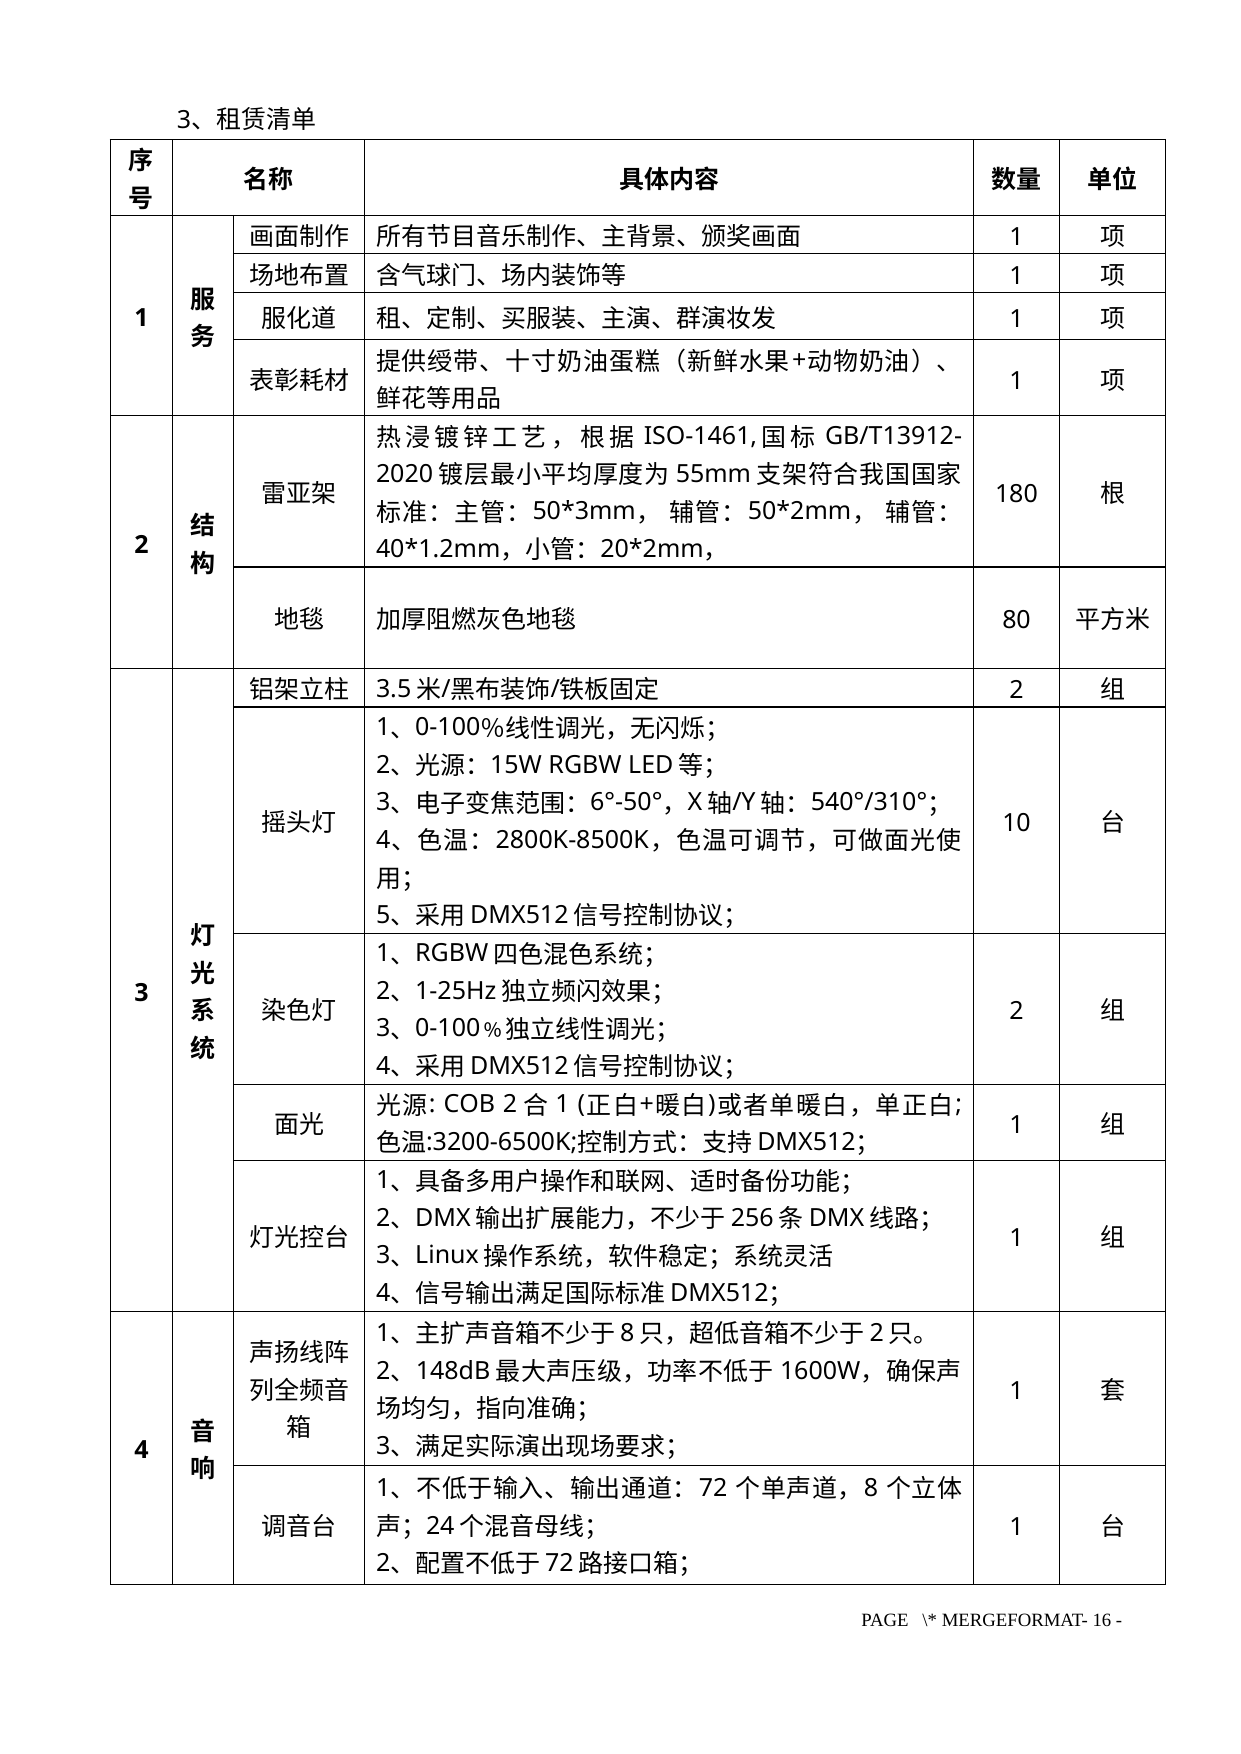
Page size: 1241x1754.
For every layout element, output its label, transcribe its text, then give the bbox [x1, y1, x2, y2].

table_cell 1 [974, 1085, 1059, 1159]
table_cell 80 [974, 568, 1059, 668]
table_cell 1 [974, 1312, 1059, 1465]
table_cell 1 [974, 216, 1059, 253]
table_cell 1 [111, 216, 172, 415]
table_cell 铝架立柱 [234, 669, 364, 706]
table_cell 2 [974, 669, 1059, 706]
table_cell 1、0-100％线性调光，无闪烁； 2、光源：15W RGBW LED等； 3、电子变焦范围：6°-50°，X轴/Y轴：540°/310°； 4、色温：2800K-8500K，色温可调节，可做面光使用； 5、采用DMX512信号控制协议； [365, 708, 973, 932]
table_cell 组 [1060, 934, 1165, 1083]
table_cell 10 [974, 708, 1059, 932]
table_cell 项 [1060, 340, 1165, 415]
table_cell 台 [1060, 1466, 1165, 1583]
table_cell 表彰耗材 [234, 340, 364, 415]
list 租赁清单 [118, 89, 1122, 139]
table_cell 加厚阻燃灰色地毯 [365, 568, 973, 668]
table_cell 灯光控台 [234, 1161, 364, 1311]
table_cell 光源: COB 2合1 (正白+暖白)或者单暖白，单正白; 色温:3200-6500K;控制方式：支持DMX512； [365, 1085, 973, 1159]
table_cell 项 [1060, 293, 1165, 339]
table_cell 1 [974, 1466, 1059, 1583]
table_cell 1 [974, 254, 1059, 292]
table_cell 根 [1060, 416, 1165, 566]
table_cell 1 [974, 293, 1059, 339]
table_cell 台 [1060, 708, 1165, 932]
table_cell 结构 [173, 416, 233, 668]
table_cell 4 [111, 1312, 172, 1583]
table_cell 画面制作 [234, 216, 364, 253]
table_cell 灯光系统 [173, 669, 233, 1311]
table_header 数量 [974, 140, 1059, 215]
table_cell 所有节目音乐制作、主背景、颁奖画面 [365, 216, 973, 253]
table_header 名称 [173, 140, 364, 215]
table_cell 调音台 [234, 1466, 364, 1583]
table_cell 摇头灯 [234, 708, 364, 932]
table_header 单位 [1060, 140, 1165, 215]
table_cell 热浸镀锌工艺，根据ISO-1461,国标GB/T13912-2020镀层最小平均厚度为55mm支架符合我国国家标准：主管：50*3mm， 辅管：50*2mm， 辅管：40*1.2mm，小管：20*2mm， [365, 416, 973, 566]
table_cell 项 [1060, 216, 1165, 253]
table_cell 提供绶带、十寸奶油蛋糕（新鲜水果+动物奶油）、鲜花等用品 [365, 340, 973, 415]
table_cell 2 [974, 934, 1059, 1083]
table_cell 雷亚架 [234, 416, 364, 566]
table_cell 场地布置 [234, 254, 364, 292]
table_cell 180 [974, 416, 1059, 566]
table_cell 音响 [173, 1312, 233, 1583]
table_cell 地毯 [234, 568, 364, 668]
table_cell 1 [974, 1161, 1059, 1311]
table_cell 1 [974, 340, 1059, 415]
table_cell 组 [1060, 1085, 1165, 1159]
table_cell 租、定制、买服装、主演、群演妆发 [365, 293, 973, 339]
table_cell 1、主扩声音箱不少于8只，超低音箱不少于2只。 2、148dB最大声压级，功率不低于1600W，确保声场均匀，指向准确； 3、满足实际演出现场要求； [365, 1312, 973, 1465]
table_cell 平方米 [1060, 568, 1165, 668]
table_cell 组 [1060, 669, 1165, 706]
table_cell 面光 [234, 1085, 364, 1159]
table_cell 服化道 [234, 293, 364, 339]
table_cell 1、RGBW四色混色系统； 2、1-25Hz独立频闪效果； 3、0-100﹪独立线性调光； 4、采用DMX512信号控制协议； [365, 934, 973, 1083]
table_cell 2 [111, 416, 172, 668]
table_cell 服务 [173, 216, 233, 415]
table_cell 声扬线阵列全频音箱 [234, 1312, 364, 1465]
table_cell 3.5米/黑布装饰/铁板固定 [365, 669, 973, 706]
table_cell 组 [1060, 1161, 1165, 1311]
table_cell 项 [1060, 254, 1165, 292]
table_header 序号 [111, 140, 172, 215]
table_cell 1、具备多用户操作和联网、适时备份功能； 2、DMX输出扩展能力，不少于256条DMX线路； 3、Linux操作系统，软件稳定；系统灵活 4、信号输出满足国际标准DMX512； [365, 1161, 973, 1311]
table_cell 套 [1060, 1312, 1165, 1465]
table_cell 3 [111, 669, 172, 1311]
table_cell 含气球门、场内装饰等 [365, 254, 973, 292]
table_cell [365, 1466, 973, 1583]
table_cell 染色灯 [234, 934, 364, 1083]
table_header 具体内容 [365, 140, 973, 215]
